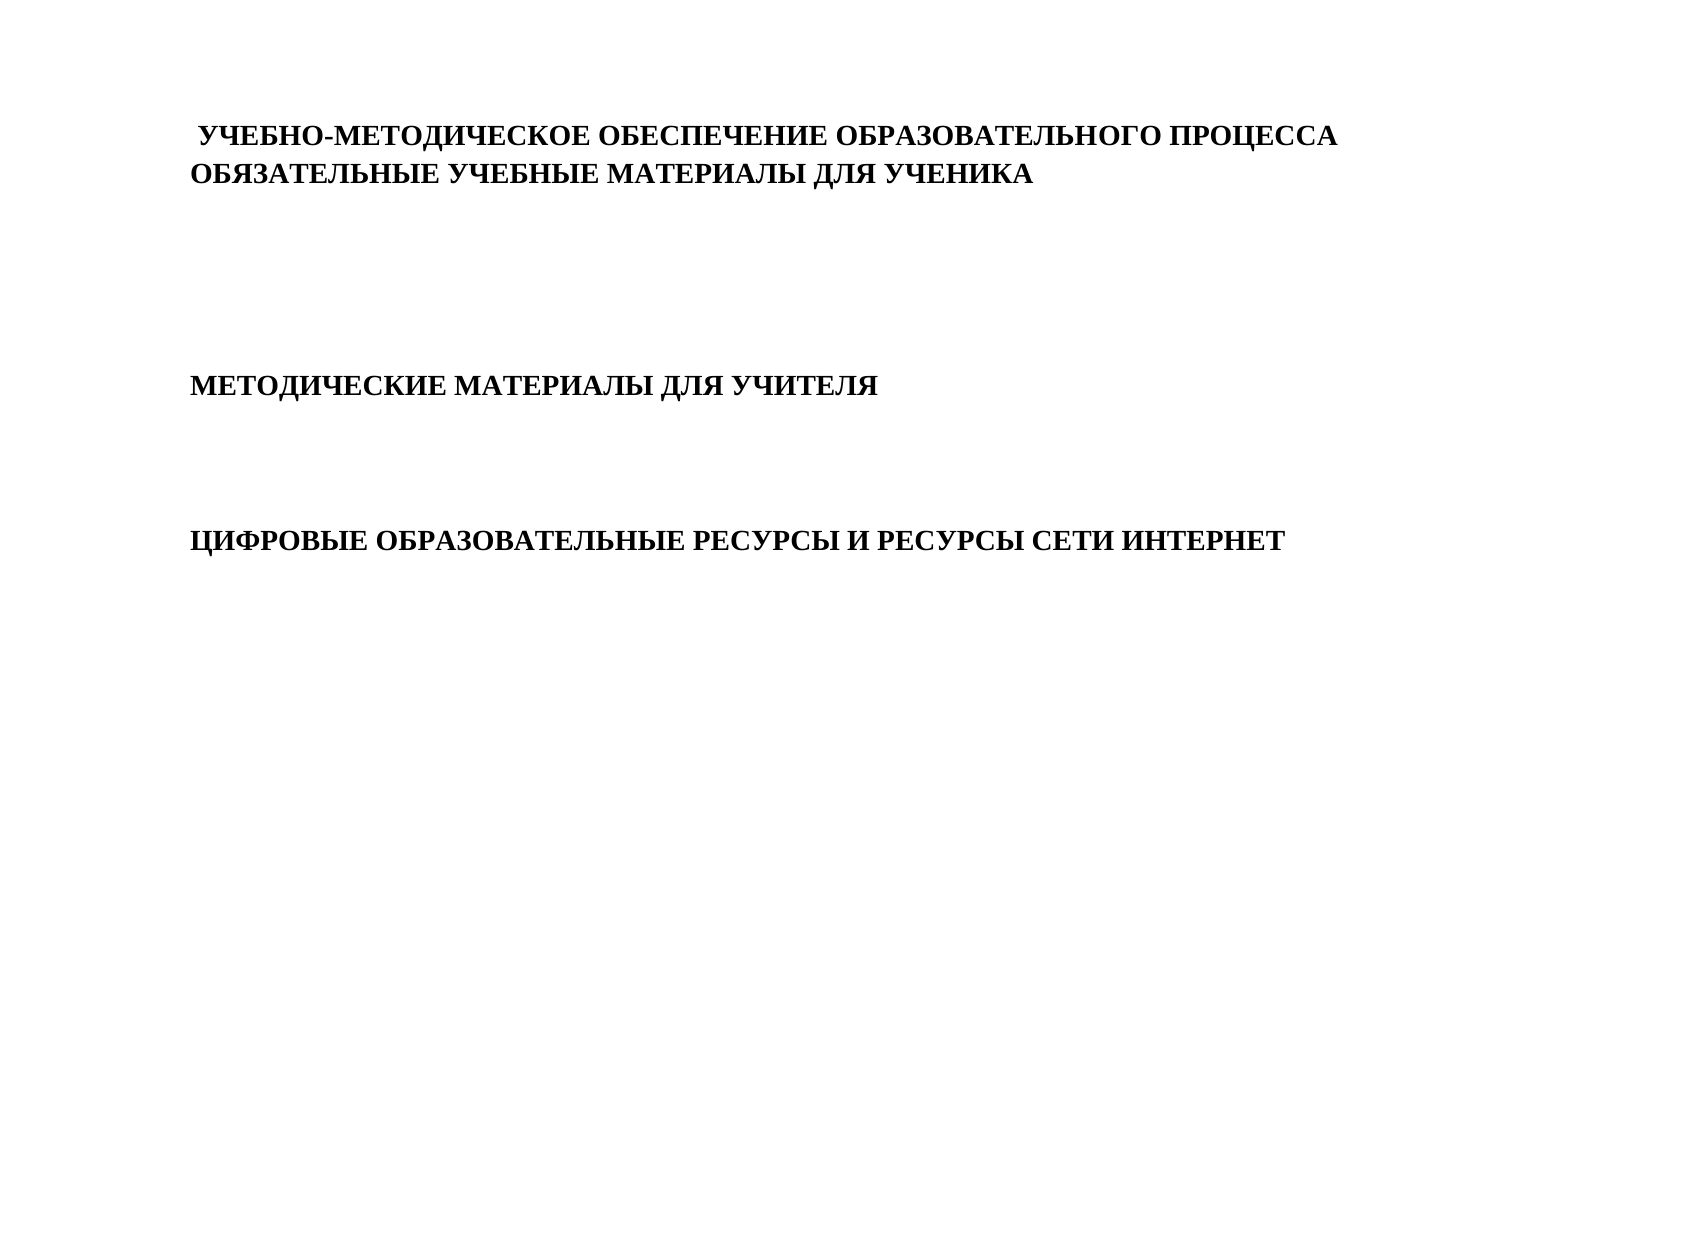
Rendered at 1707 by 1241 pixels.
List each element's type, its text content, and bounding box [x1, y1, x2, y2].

text ЦИФРОВЫЕ ОБРАЗОВАТЕЛЬНЫЕ РЕСУРСЫ И РЕСУРСЫ СЕТИ ИНТЕРНЕТ [190, 523, 1618, 557]
text МЕТОДИЧЕСКИЕ МАТЕРИАЛЫ ДЛЯ УЧИТЕЛЯ [190, 368, 1618, 402]
text УЧЕБНО-МЕТОДИЧЕСКОЕ ОБЕСПЕЧЕНИЕ ОБРАЗОВАТЕЛЬНОГО ПРОЦЕССА [190, 118, 1618, 152]
text ОБЯЗАТЕЛЬНЫЕ УЧЕБНЫЕ МАТЕРИАЛЫ ДЛЯ УЧЕНИКА [190, 157, 1618, 190]
